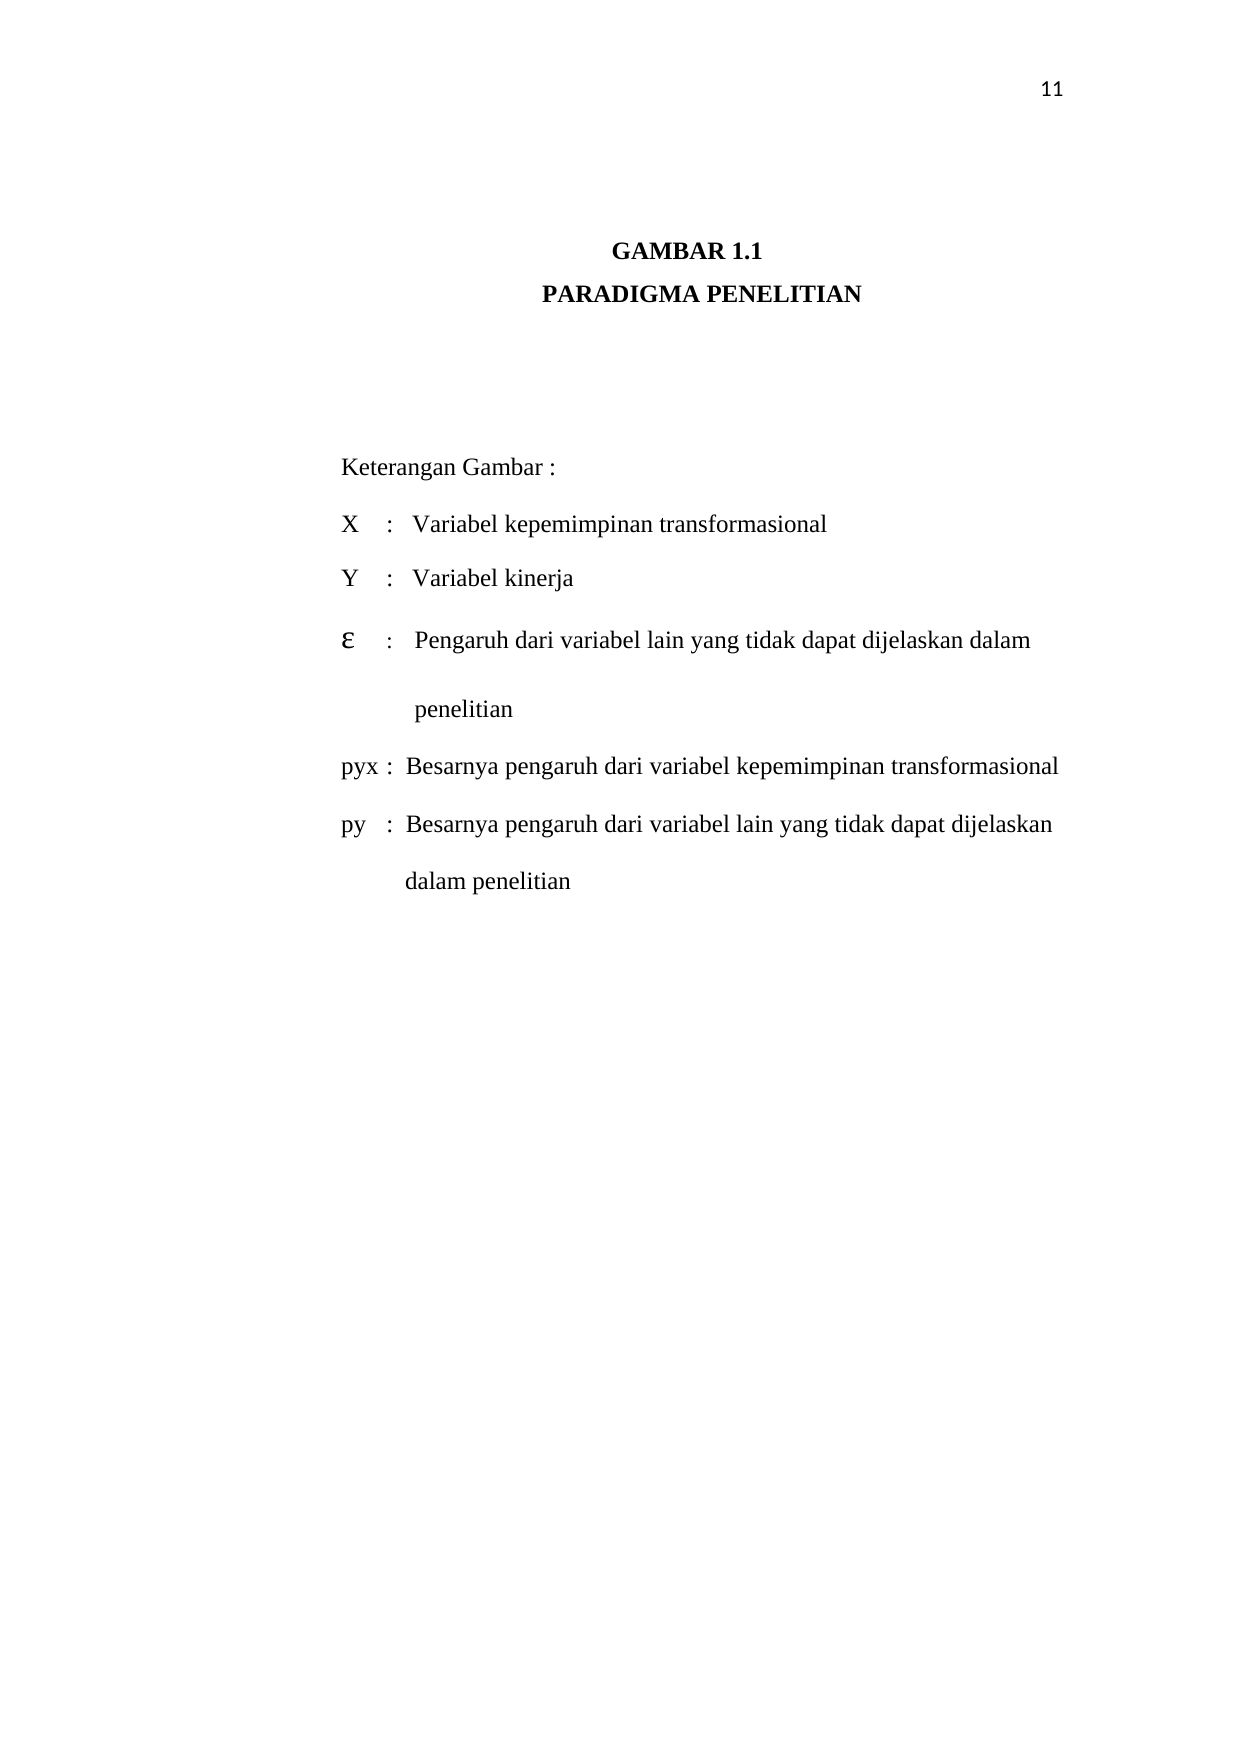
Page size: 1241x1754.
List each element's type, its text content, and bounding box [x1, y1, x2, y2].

text Y : Variabel kinerja [266, 563, 1063, 592]
list X : Variabel kepemimpinan transformasional [341, 509, 1063, 538]
list dalam penelitian [341, 866, 1063, 895]
list pyx : Besarnya pengaruh dari variabel kepemimpinan transformasional [341, 751, 1063, 780]
list GAMBAR 1.1 [311, 236, 1063, 265]
list PARADIGMA PENELITIAN [341, 279, 1063, 308]
list penelitian [341, 694, 1063, 722]
list ε : Pengaruh dari variabel lain yang tidak dapat dijelaskan dalam [341, 617, 1063, 655]
list py : Besarnya pengaruh dari variabel lain yang tidak dapat dijelaskan [341, 809, 1063, 837]
list Keterangan Gambar : [341, 452, 1063, 481]
